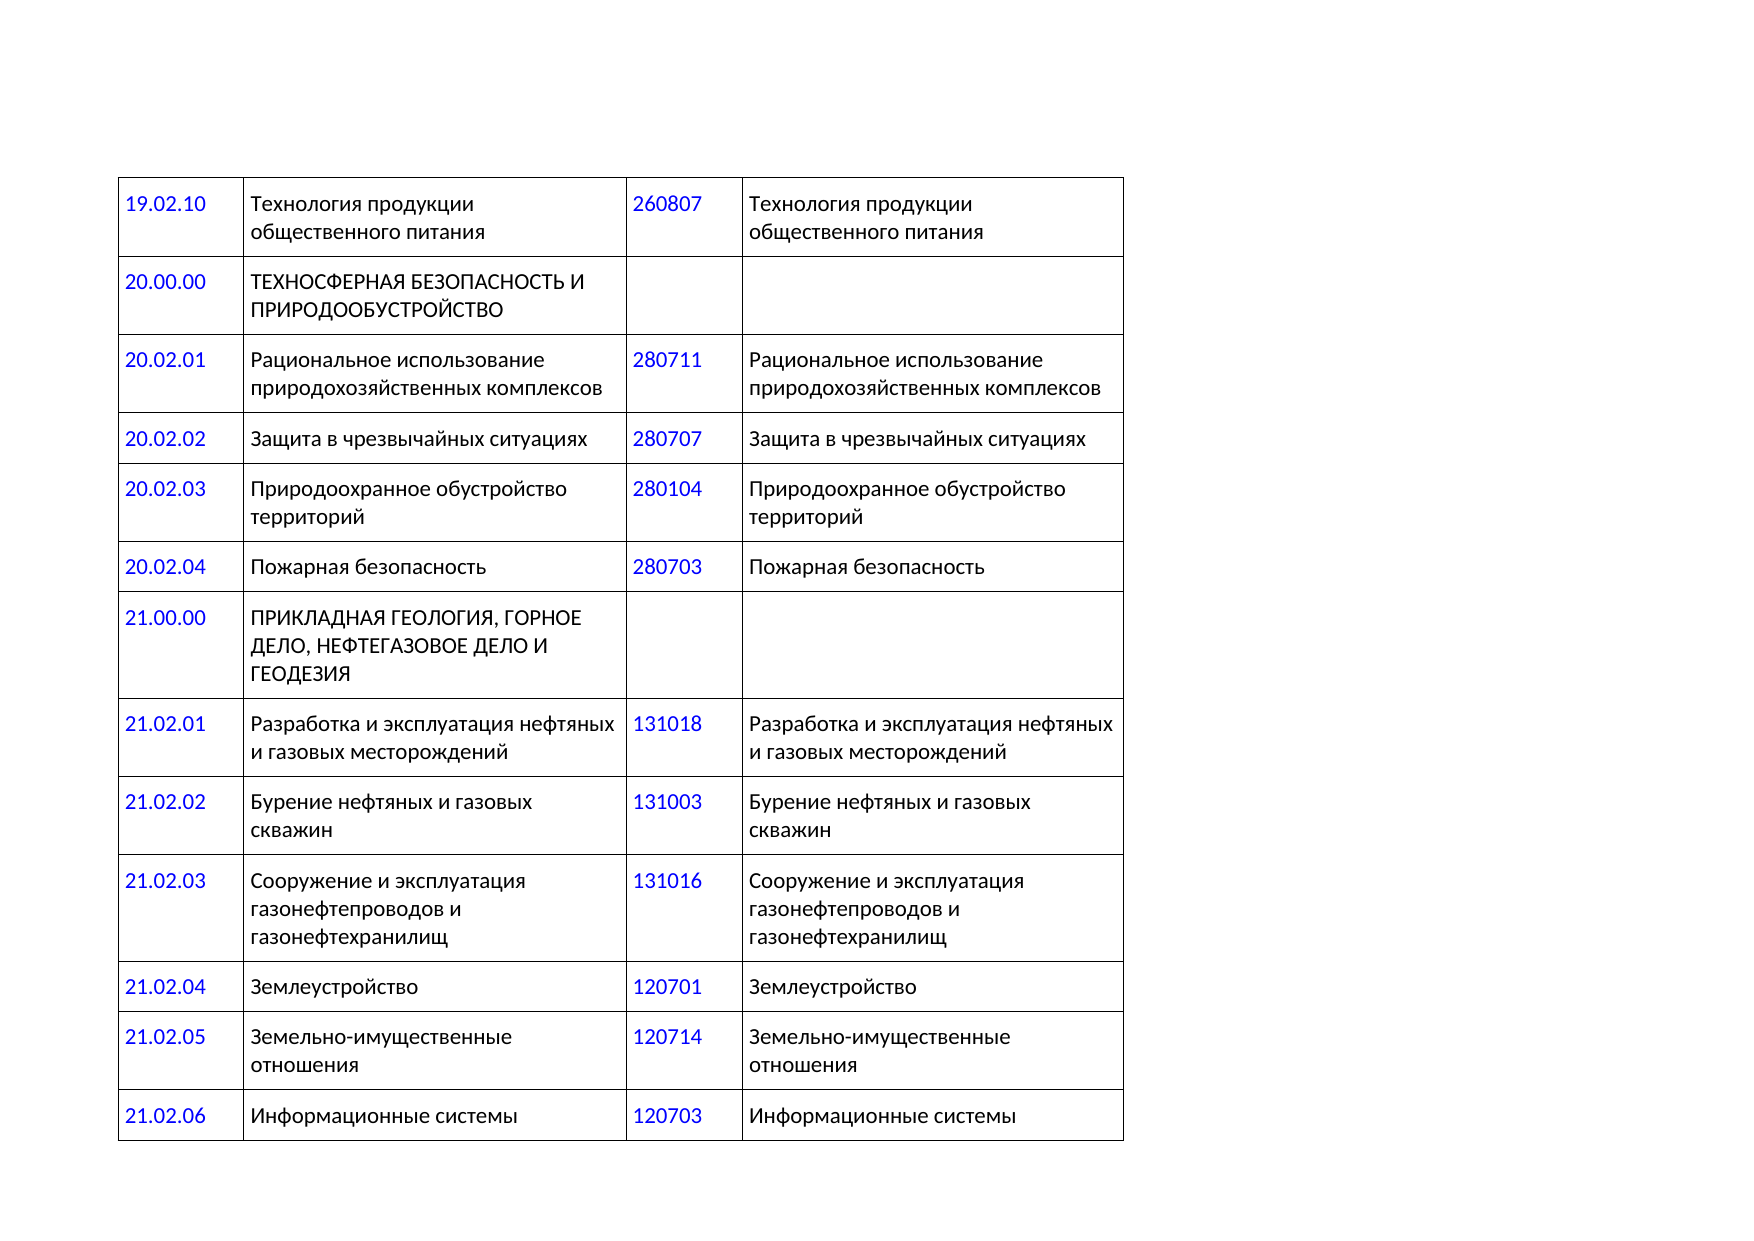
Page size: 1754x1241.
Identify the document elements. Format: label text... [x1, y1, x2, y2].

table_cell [743, 1090, 1123, 1139]
table_cell Пожарная безопасность [244, 542, 626, 591]
table_cell [627, 257, 742, 334]
table_cell Сооружение и эксплуатация газонефтепроводов и газонефтехранилищ [743, 855, 1123, 961]
table_cell 280711 [627, 335, 742, 412]
table_cell 21.00.00 [119, 592, 243, 697]
table_cell 280703 [627, 542, 742, 591]
table_cell 20.02.03 [119, 464, 243, 541]
table_cell Разработка и эксплуатация нефтяных и газовых месторождений [244, 699, 626, 776]
table_cell Земельно-имущественные отношения [743, 1012, 1123, 1089]
table_cell Природоохранное обустройство территорий [244, 464, 626, 541]
table_cell Пожарная безопасность [743, 542, 1123, 591]
table_cell Защита в чрезвычайных ситуациях [244, 413, 626, 462]
table_cell 21.02.06 [119, 1090, 243, 1139]
table_cell Земельно-имущественные отношения [244, 1012, 626, 1089]
table_cell 120714 [627, 1012, 742, 1089]
table_cell 131018 [627, 699, 742, 776]
table_cell 20.02.01 [119, 335, 243, 412]
table_cell 21.02.05 [119, 1012, 243, 1089]
table_cell 20.02.04 [119, 542, 243, 591]
table_cell Природоохранное обустройство территорий [743, 464, 1123, 541]
table_cell Сооружение и эксплуатация газонефтепроводов и газонефтехранилищ [244, 855, 626, 961]
table_cell 21.02.04 [119, 962, 243, 1011]
table_cell Рациональное использование природохозяйственных комплексов [743, 335, 1123, 412]
table_cell 21.02.02 [119, 777, 243, 854]
table_cell 120701 [627, 962, 742, 1011]
table_cell Технология продукции общественного питания [743, 178, 1123, 256]
table_cell Разработка и эксплуатация нефтяных и газовых месторождений [743, 699, 1123, 776]
table_cell Землеустройство [743, 962, 1123, 1011]
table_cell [244, 1090, 626, 1139]
table_cell Землеустройство [244, 962, 626, 1011]
table_cell 131016 [627, 855, 742, 961]
table_cell Рациональное использование природохозяйственных комплексов [244, 335, 626, 412]
table_cell 19.02.10 [119, 178, 243, 256]
table_cell 280707 [627, 413, 742, 462]
table_cell 280104 [627, 464, 742, 541]
table_cell Технология продукции общественного питания [244, 178, 626, 256]
table_cell ТЕХНОСФЕРНАЯ БЕЗОПАСНОСТЬ И ПРИРОДООБУСТРОЙСТВО [244, 257, 626, 334]
table_cell Бурение нефтяных и газовых скважин [743, 777, 1123, 854]
table_cell 20.00.00 [119, 257, 243, 334]
table_cell [627, 592, 742, 697]
table_cell 120703 [627, 1090, 742, 1139]
table_cell [743, 257, 1123, 334]
table_cell [743, 592, 1123, 697]
table_cell Защита в чрезвычайных ситуациях [743, 413, 1123, 462]
table_cell 131003 [627, 777, 742, 854]
table_cell 21.02.03 [119, 855, 243, 961]
table_cell 260807 [627, 178, 742, 256]
table_cell 21.02.01 [119, 699, 243, 776]
table_cell 20.02.02 [119, 413, 243, 462]
table_cell ПРИКЛАДНАЯ ГЕОЛОГИЯ, ГОРНОЕ ДЕЛО, НЕФТЕГАЗОВОЕ ДЕЛО И ГЕОДЕЗИЯ [244, 592, 626, 697]
table_cell Бурение нефтяных и газовых скважин [244, 777, 626, 854]
